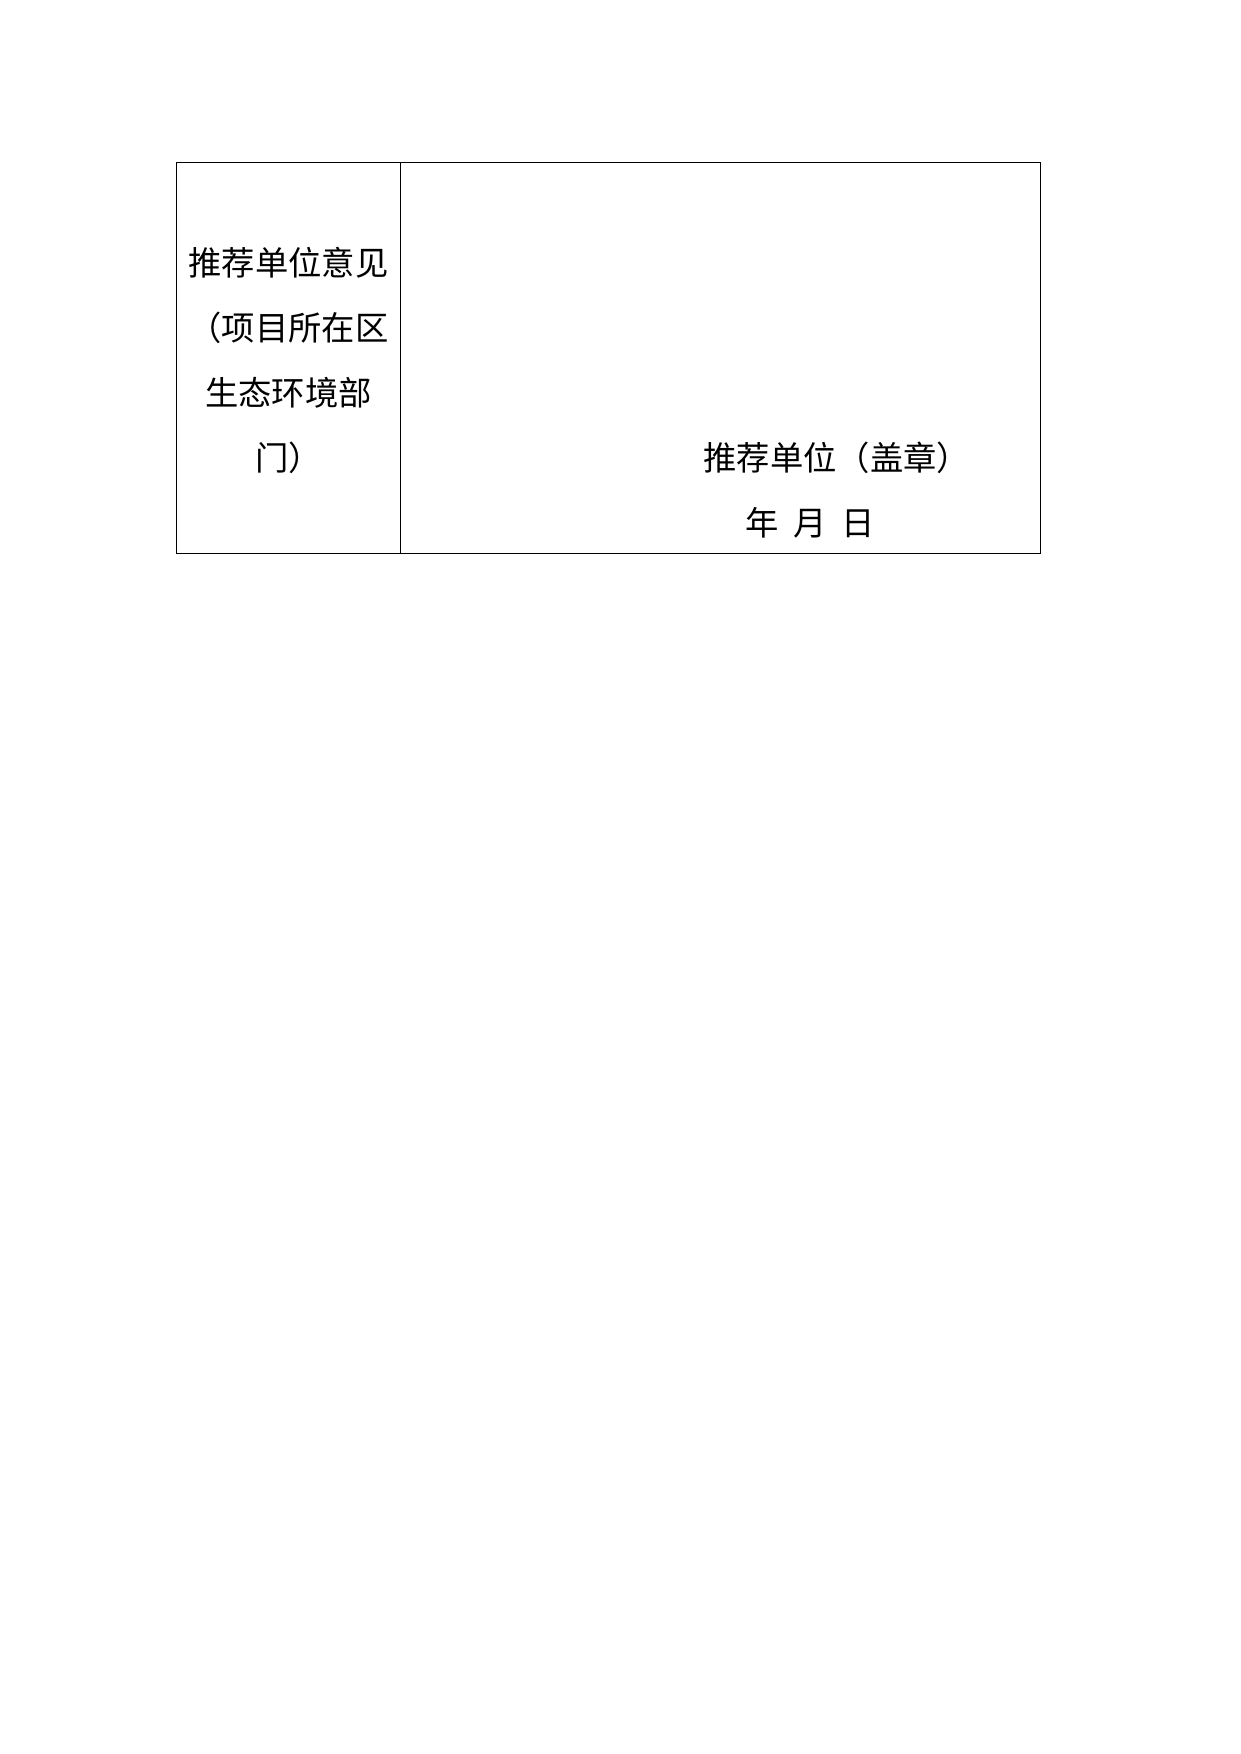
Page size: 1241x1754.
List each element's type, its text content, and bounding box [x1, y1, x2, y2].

table_cell 推荐单位（盖章） 年 月 日 [401, 163, 1040, 553]
table_cell 推荐单位意见（项目所在区生态环境部门） [177, 163, 400, 553]
